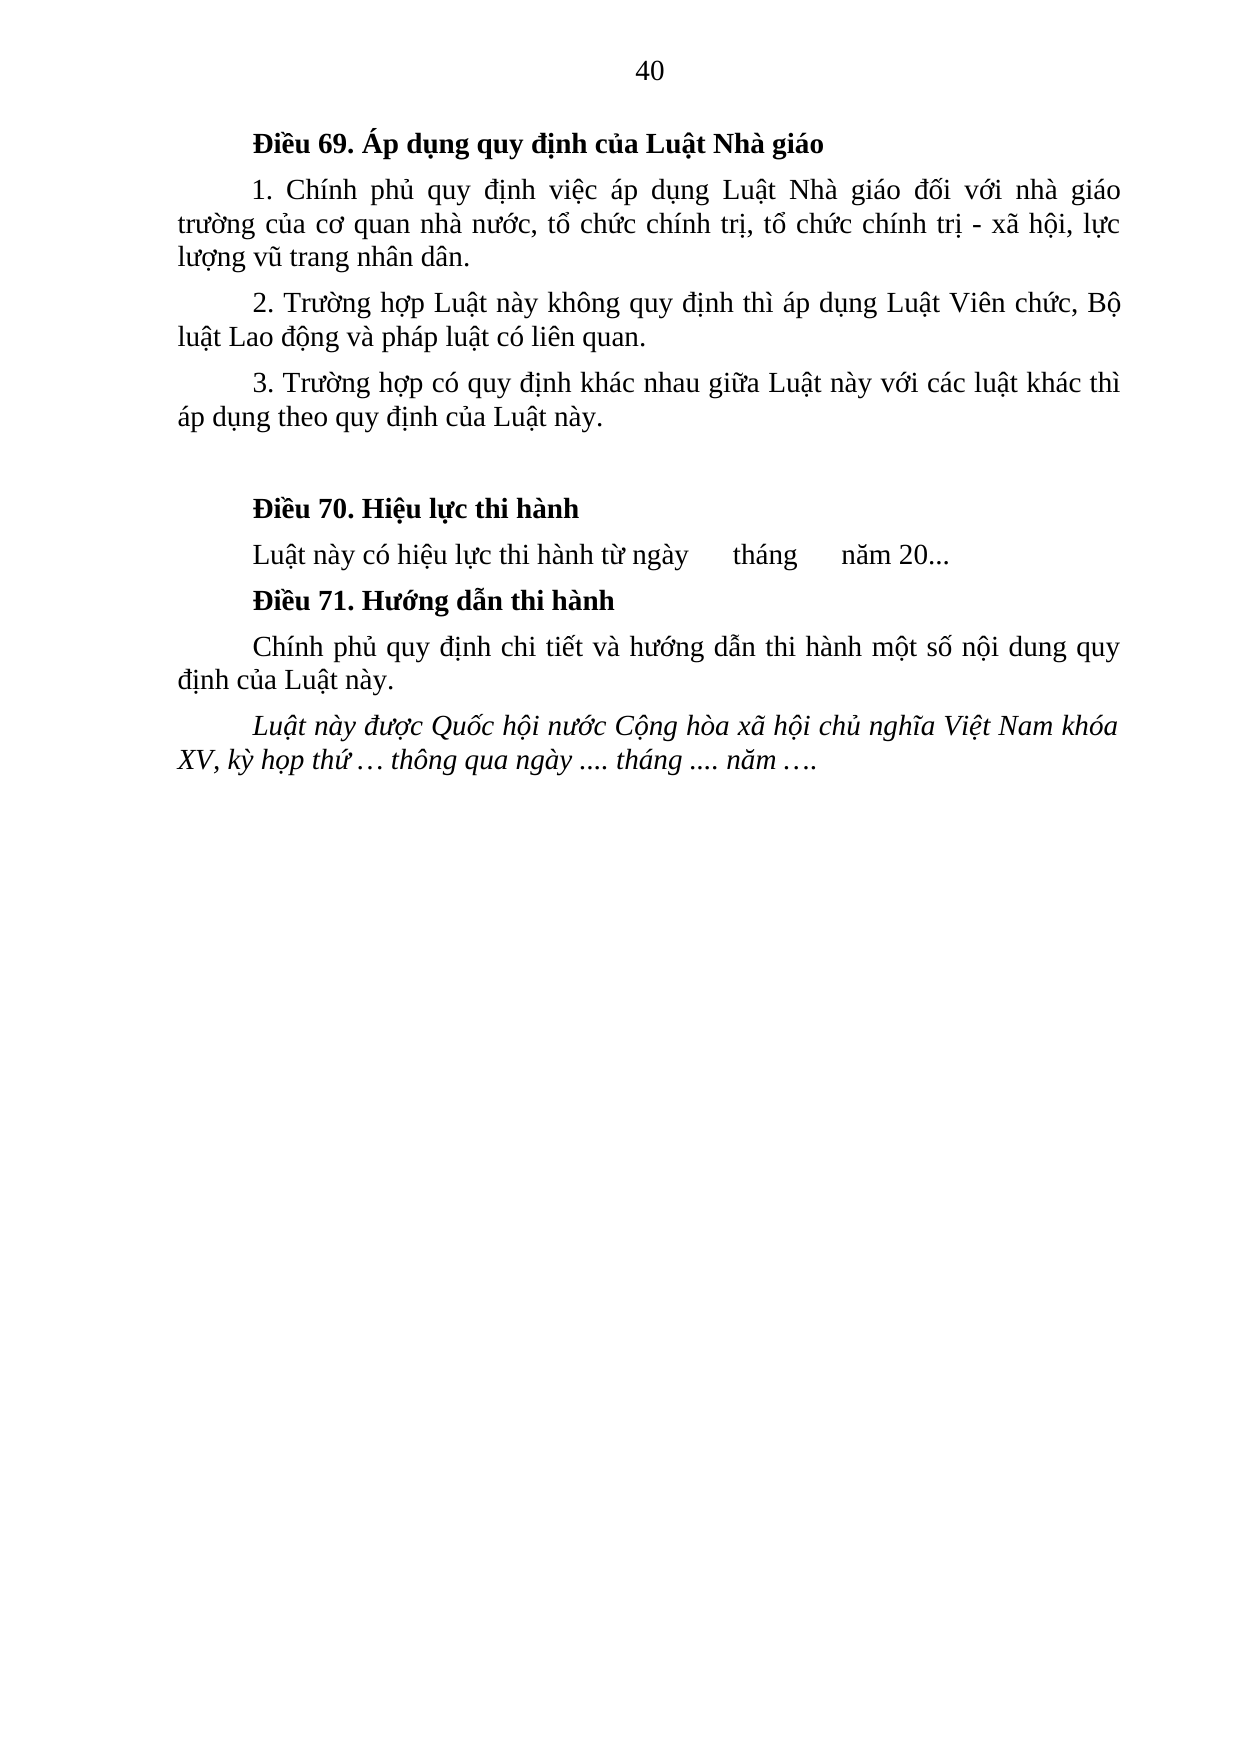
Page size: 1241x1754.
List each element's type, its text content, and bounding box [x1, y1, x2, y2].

list 2. Trường hợp Luật này không quy định thì áp dụng Luật Viên chức, Bộ luật Lao động và pháp luật có liên quan. [177, 286, 1122, 353]
list 3. Trường hợp có quy định khác nhau giữa Luật này với các luật khác thì áp dụng theo quy định của Luật này. [177, 365, 1122, 432]
text Chính phủ quy định chi tiết và hướng dẫn thi hành một số nội dung quy định của Luật này. [177, 629, 1122, 696]
text Điều 69. Áp dụng quy định của Luật Nhà giáo [177, 126, 1122, 160]
text Điều 70. Hiệu lực thi hành [177, 491, 1122, 524]
text 1. Chính phủ quy định việc áp dụng Luật Nhà giáo đối với nhà giáo trường của cơ quan nhà nước, tổ chức chính trị, tổ chức chính trị - xã hội, lực lượng vũ trang nhân dân. [177, 172, 1122, 273]
text Luật này có hiệu lực thi hành từ ngày tháng năm 20... [177, 537, 1122, 570]
text Luật này được Quốc hội nước Cộng hòa xã hội chủ nghĩa Việt Nam khóa XV, kỳ họp thứ … thông qua ngày .... tháng .... năm …. [177, 708, 1122, 776]
text Điều 71. Hướng dẫn thi hành [177, 583, 1122, 616]
